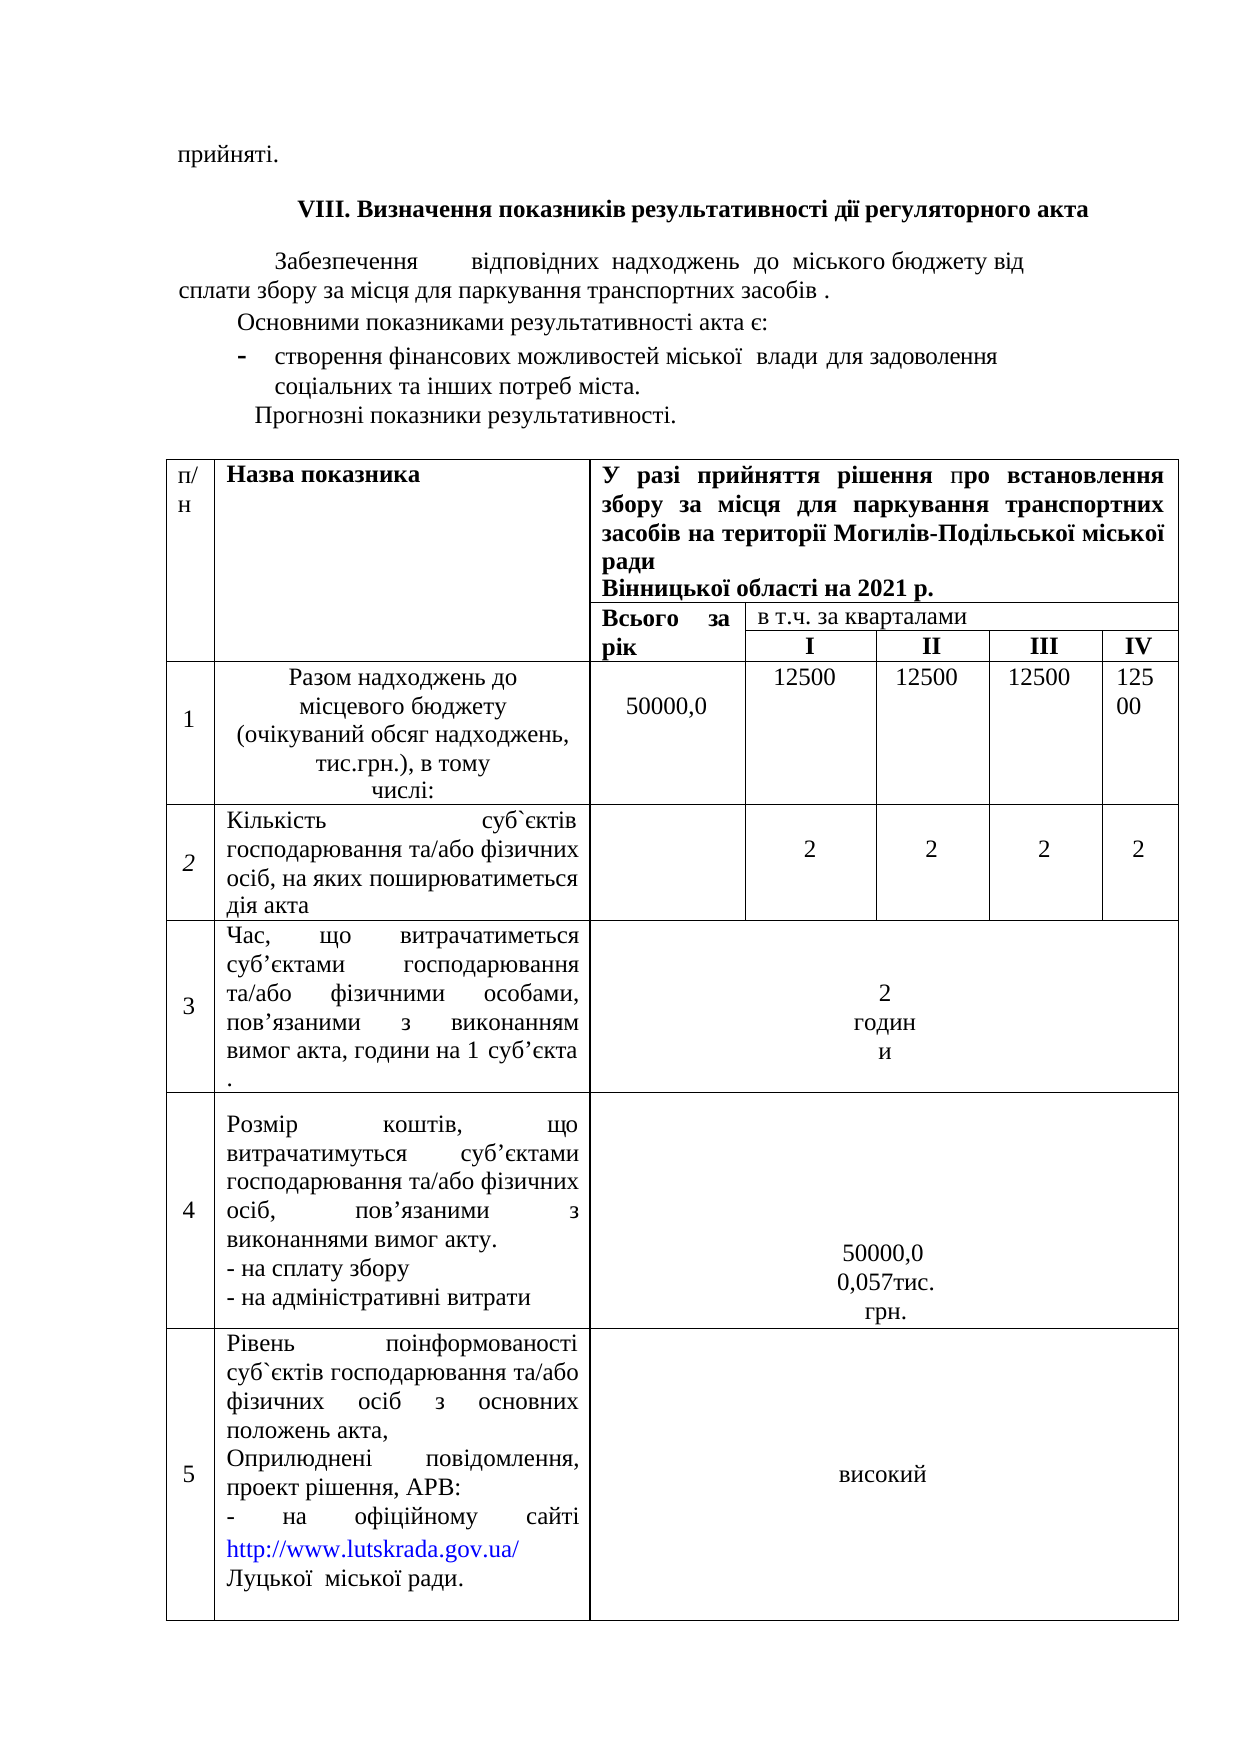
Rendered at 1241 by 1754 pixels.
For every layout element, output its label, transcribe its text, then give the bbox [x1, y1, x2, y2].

table_header Назва показника [215, 460, 589, 661]
table_cell [591, 805, 745, 919]
subtitle VІІІ. Визначення показників результативності дії регуляторного акта [177, 194, 1091, 222]
table_cell ІІ [877, 631, 989, 661]
table_cell 12500 [990, 662, 1102, 804]
table_cell 5 [167, 1329, 214, 1619]
table_cell ІV [1103, 631, 1178, 661]
table_cell І [746, 631, 876, 661]
text Забезпечення відповідних надходжень до міського бюджету від сплати збору за місця для паркування транспортних засобів . [178, 246, 1091, 304]
table_cell 50000,0 [591, 662, 745, 804]
table_cell 12500 [1103, 662, 1178, 804]
table_cell 12500 [877, 662, 989, 804]
table_cell в т.ч. за кварталами [746, 603, 1178, 630]
table_cell 12500 [746, 662, 876, 804]
text Прогнозні показники результативності. [254, 400, 1180, 428]
table_header У разі прийняття рішення про встановлення збору за місця для паркування транспортних засобів на території Могилів-Подільської міської ради Вінницької області на 2021 р. [591, 460, 1178, 602]
table_cell 1 [167, 662, 214, 804]
table_cell 2 [167, 805, 214, 919]
table_cell 2 [746, 805, 876, 919]
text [177, 139, 1091, 168]
table_cell Кількість суб`єктів господарювання та/або фізичних осіб, на яких поширюватиметься дія акта [215, 805, 589, 919]
table_cell 2 [877, 805, 989, 919]
table_cell високий [591, 1329, 1178, 1619]
table_header п/ н [167, 460, 214, 661]
text Основними показниками результативності акта є: [178, 304, 1180, 337]
table_cell Разом надходжень до місцевого бюджету (очікуваний обсяг надходжень, тис.грн.), в тому числі: [215, 662, 589, 804]
table_cell 4 [167, 1093, 214, 1327]
table_cell ІІІ [990, 631, 1102, 661]
table_cell 2 [990, 805, 1102, 919]
table_cell Розмір коштів, що витрачатимуться суб’єктами господарювання та/або фізичних осіб, пов’язаними з виконаннями вимог акту. на сплату збору на адміністративні витрати [215, 1093, 589, 1327]
table_cell 3 [167, 921, 214, 1092]
list створення фінансових можливостей міської влади для задоволення соціальних та інших потреб міста. [237, 337, 1092, 400]
table_cell Рівень поінформованості суб`єктів господарювання та/або фізичних осіб з основних положень акта, Оприлюднені повідомлення, проект рішення, АРВ: на офіційному сайті http://www.lutskrada.gov.ua/ Луцької міської ради. [215, 1329, 589, 1619]
table_cell Всього за рік [591, 603, 745, 661]
table_cell 2 [1103, 805, 1178, 919]
table_cell Час, що витрачатиметься суб’єктами господарювання та/або фізичними особами, пов’язаними з виконанням вимог акта, години на 1 суб’єкта . [215, 921, 589, 1092]
table_cell 50000,0 0,057тис. грн. [591, 1093, 1178, 1327]
table_cell 2 години [591, 921, 1178, 1092]
